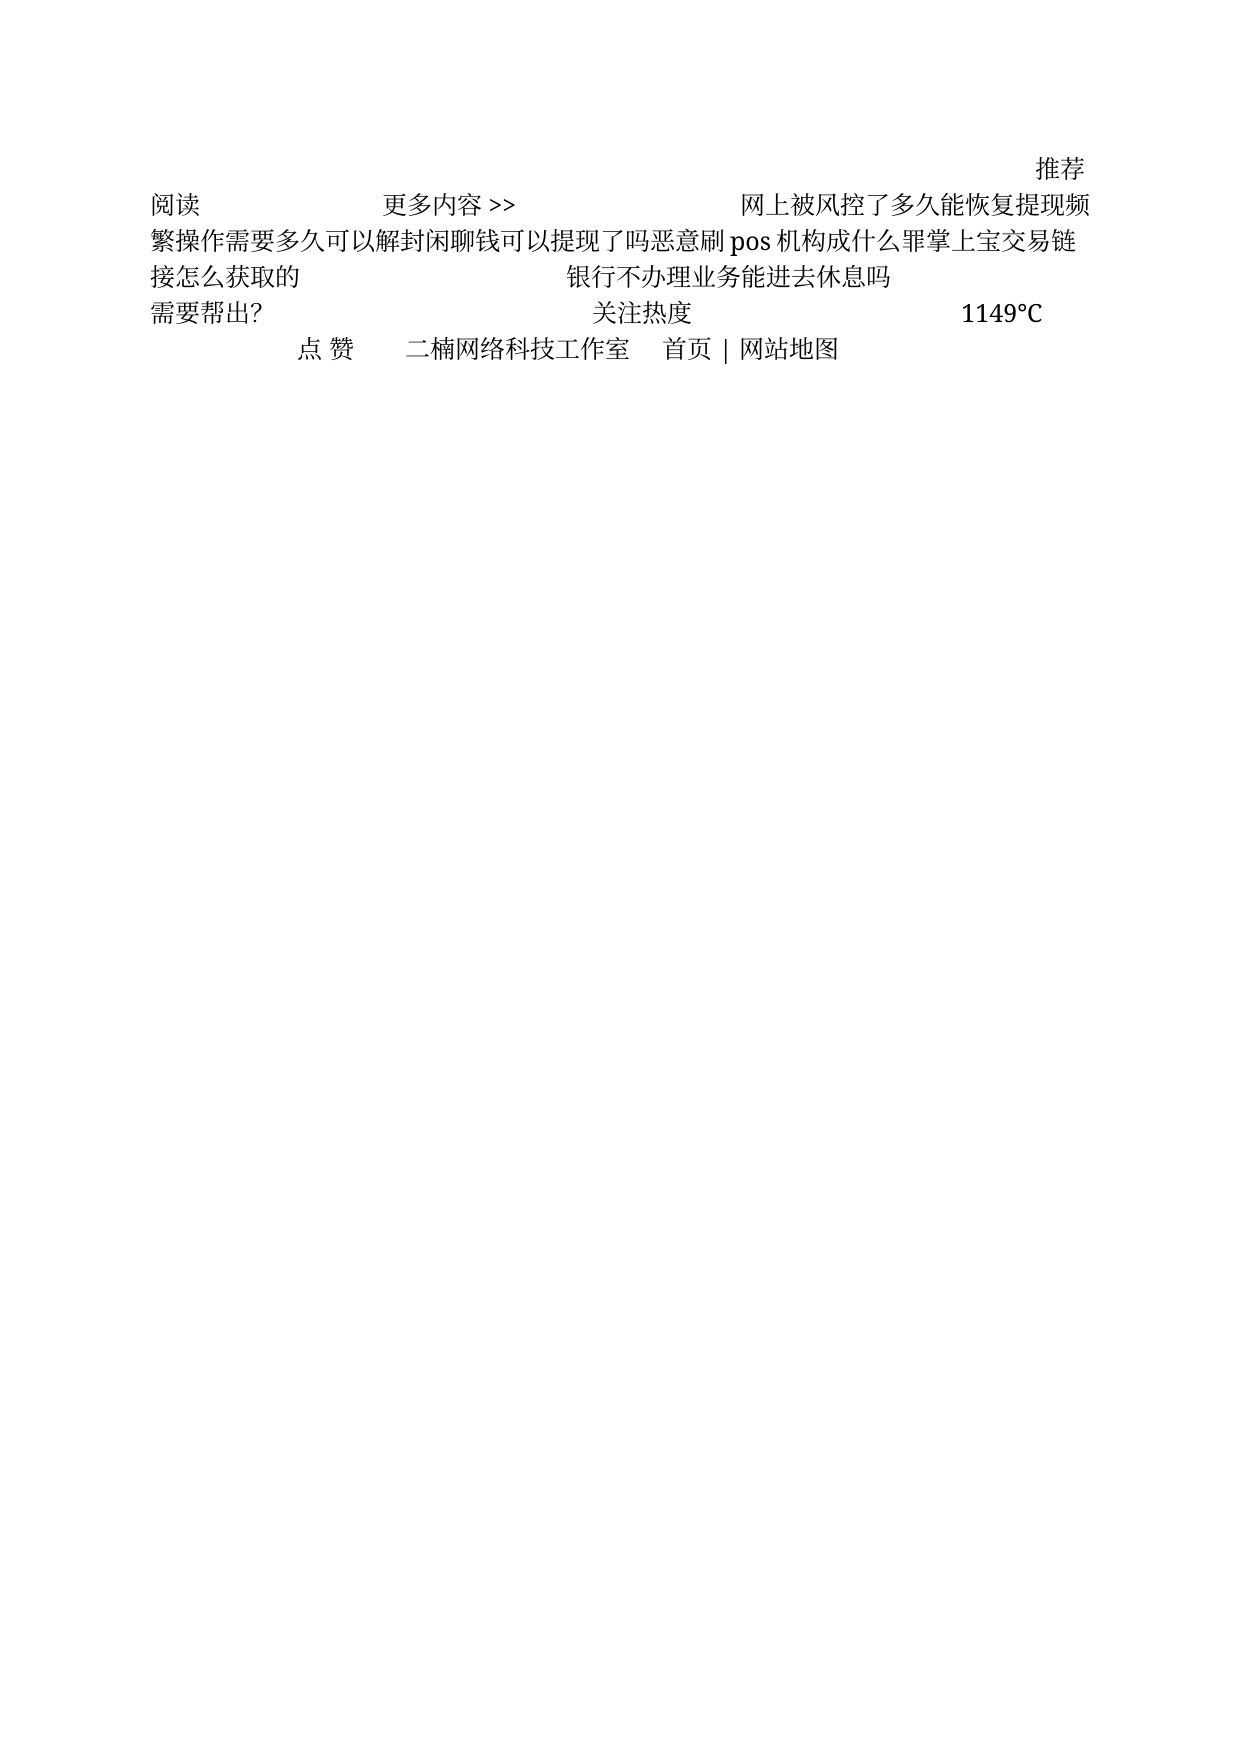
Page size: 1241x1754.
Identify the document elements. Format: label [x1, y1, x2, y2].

text [150, 150, 1090, 366]
